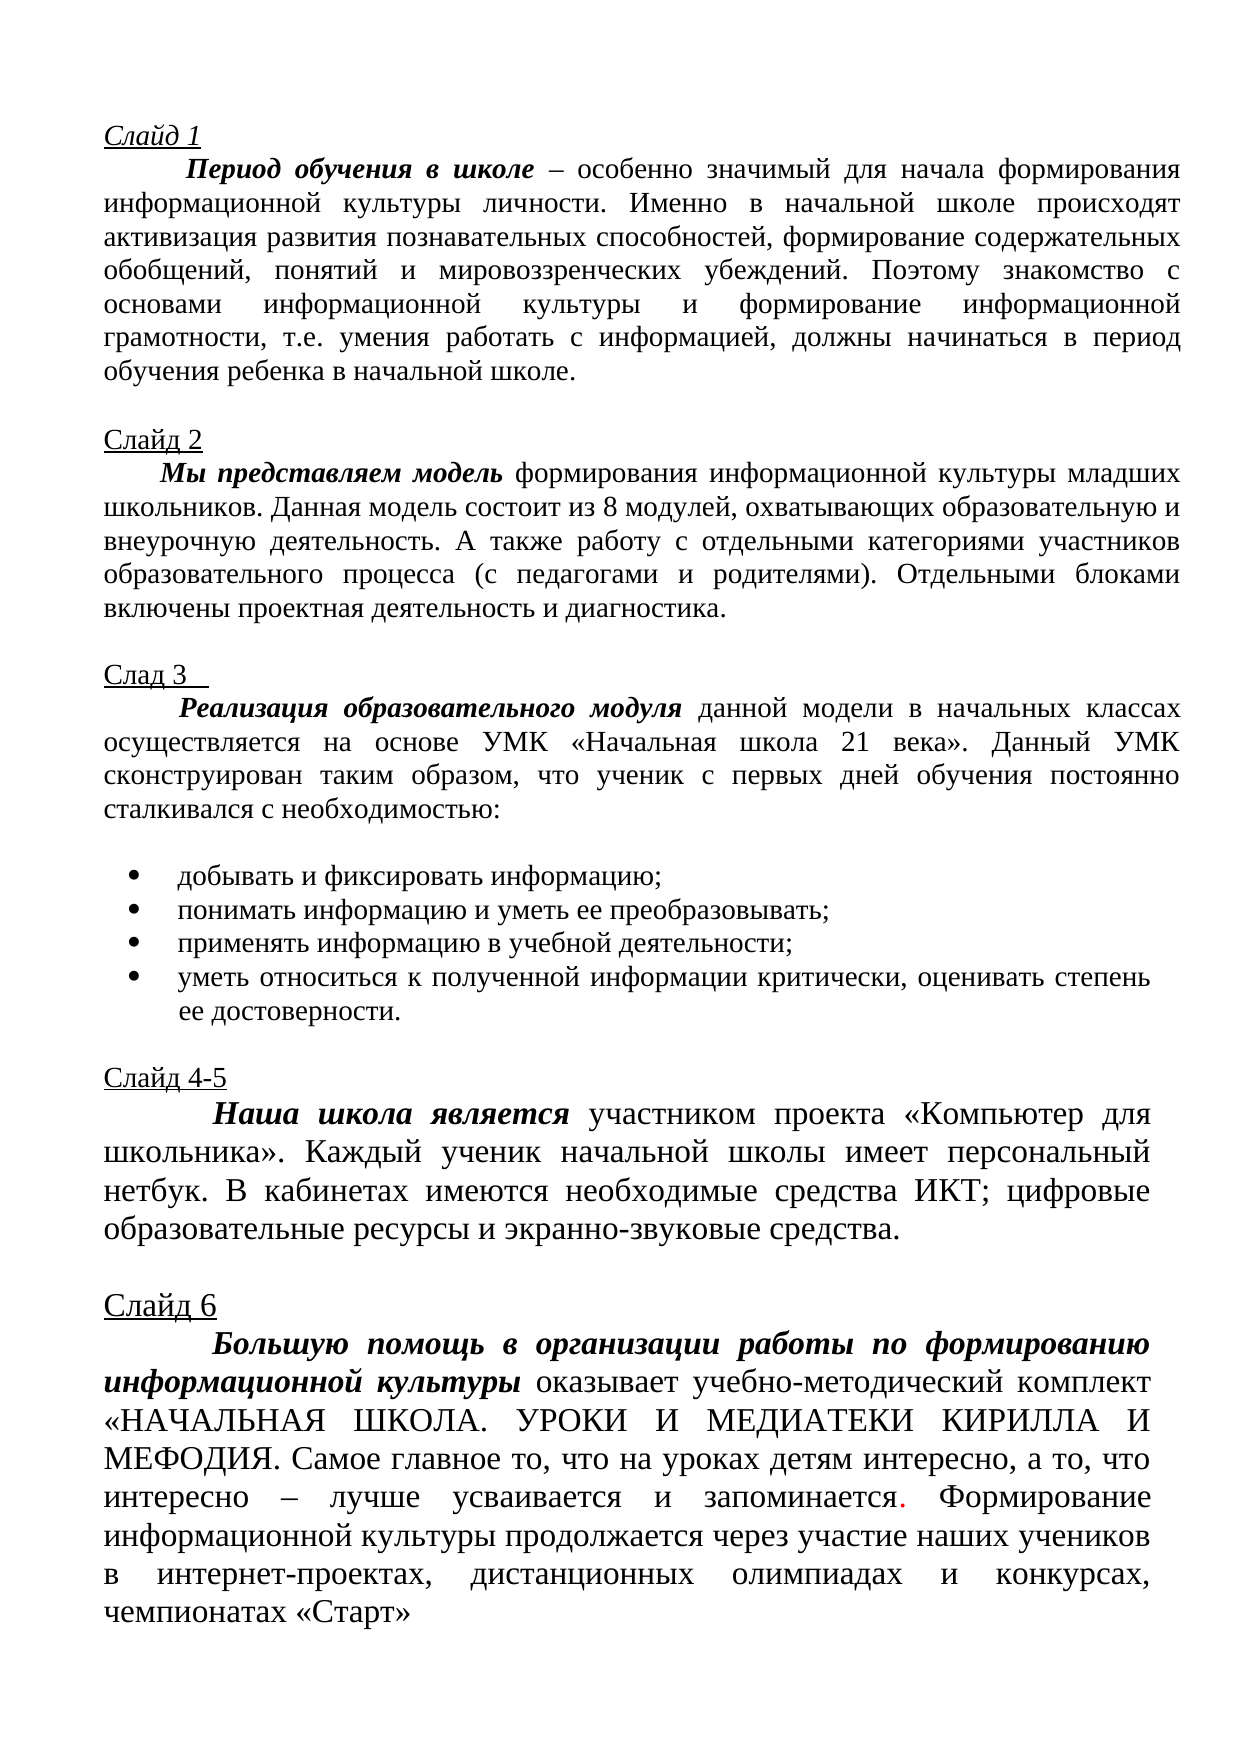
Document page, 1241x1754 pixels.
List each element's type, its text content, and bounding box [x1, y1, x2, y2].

text Слад 3 [103, 657, 1181, 690]
text Мы представляем модель формирования информационной культуры младших школьников. Данная модель состоит из 8 модулей, охватывающих образовательную и внеурочную деятельность. А также работу с отдельными категориями участников образовательного процесса (с педагогами и родителями). Отдельными блоками включены проектная деятельность и диагностика. [103, 456, 1181, 623]
text Наша школа является участником проекта «Компьютер для школьника». Каждый ученик начальной школы имеет персональный нетбук. В кабинетах имеются необходимые средства ИКТ; цифровые образовательные ресурсы и экранно-звуковые средства. [103, 1093, 1152, 1247]
list применять информацию в учебной деятельности; [141, 925, 1152, 959]
list понимать информацию и уметь ее преобразовывать; [141, 892, 1152, 925]
list добывать и фиксировать информацию; [141, 858, 1152, 892]
text Слайд 6 [103, 1285, 1152, 1323]
text Реализация образовательного модуля данной модели в начальных классах осуществляется на основе УМК «Начальная школа 21 века». Данный УМК сконструирован таким образом, что ученик с первых дней обучения постоянно сталкивался с необходимостью: [103, 690, 1181, 824]
text Большую помощь в организации работы по формированию информационной культуры оказывает учебно-методический комплект «НАЧАЛЬНАЯ ШКОЛА. УРОКИ И МЕДИАТЕКИ КИРИЛЛА И МЕФОДИЯ. Самое главное то, что на уроках детям интересно, а то, что интересно – лучше усваивается и запоминается. Формирование информационной культуры продолжается через участие наших учеников в интернет-проектах, дистанционных олимпиадах и конкурсах, чемпионатах «Старт» [103, 1323, 1152, 1630]
text Период обучения в школе – особенно значимый для начала формирования информационной культуры личности. Именно в начальной школе происходят активизация развития познавательных способностей, формирование содержательных обобщений, понятий и мировоззренческих убеждений. Поэтому знакомство с основами информационной культуры и формирование информационной грамотности, т.е. умения работать с информацией, должны начинаться в период обучения ребенка в начальной школе. [103, 152, 1181, 386]
text Слайд 1 [103, 118, 1181, 152]
text Слайд 2 [103, 422, 1181, 456]
text Слайд 4-5 [103, 1060, 1152, 1093]
list уметь относиться к полученной информации критически, оценивать степень ее достоверности. [141, 959, 1152, 1026]
